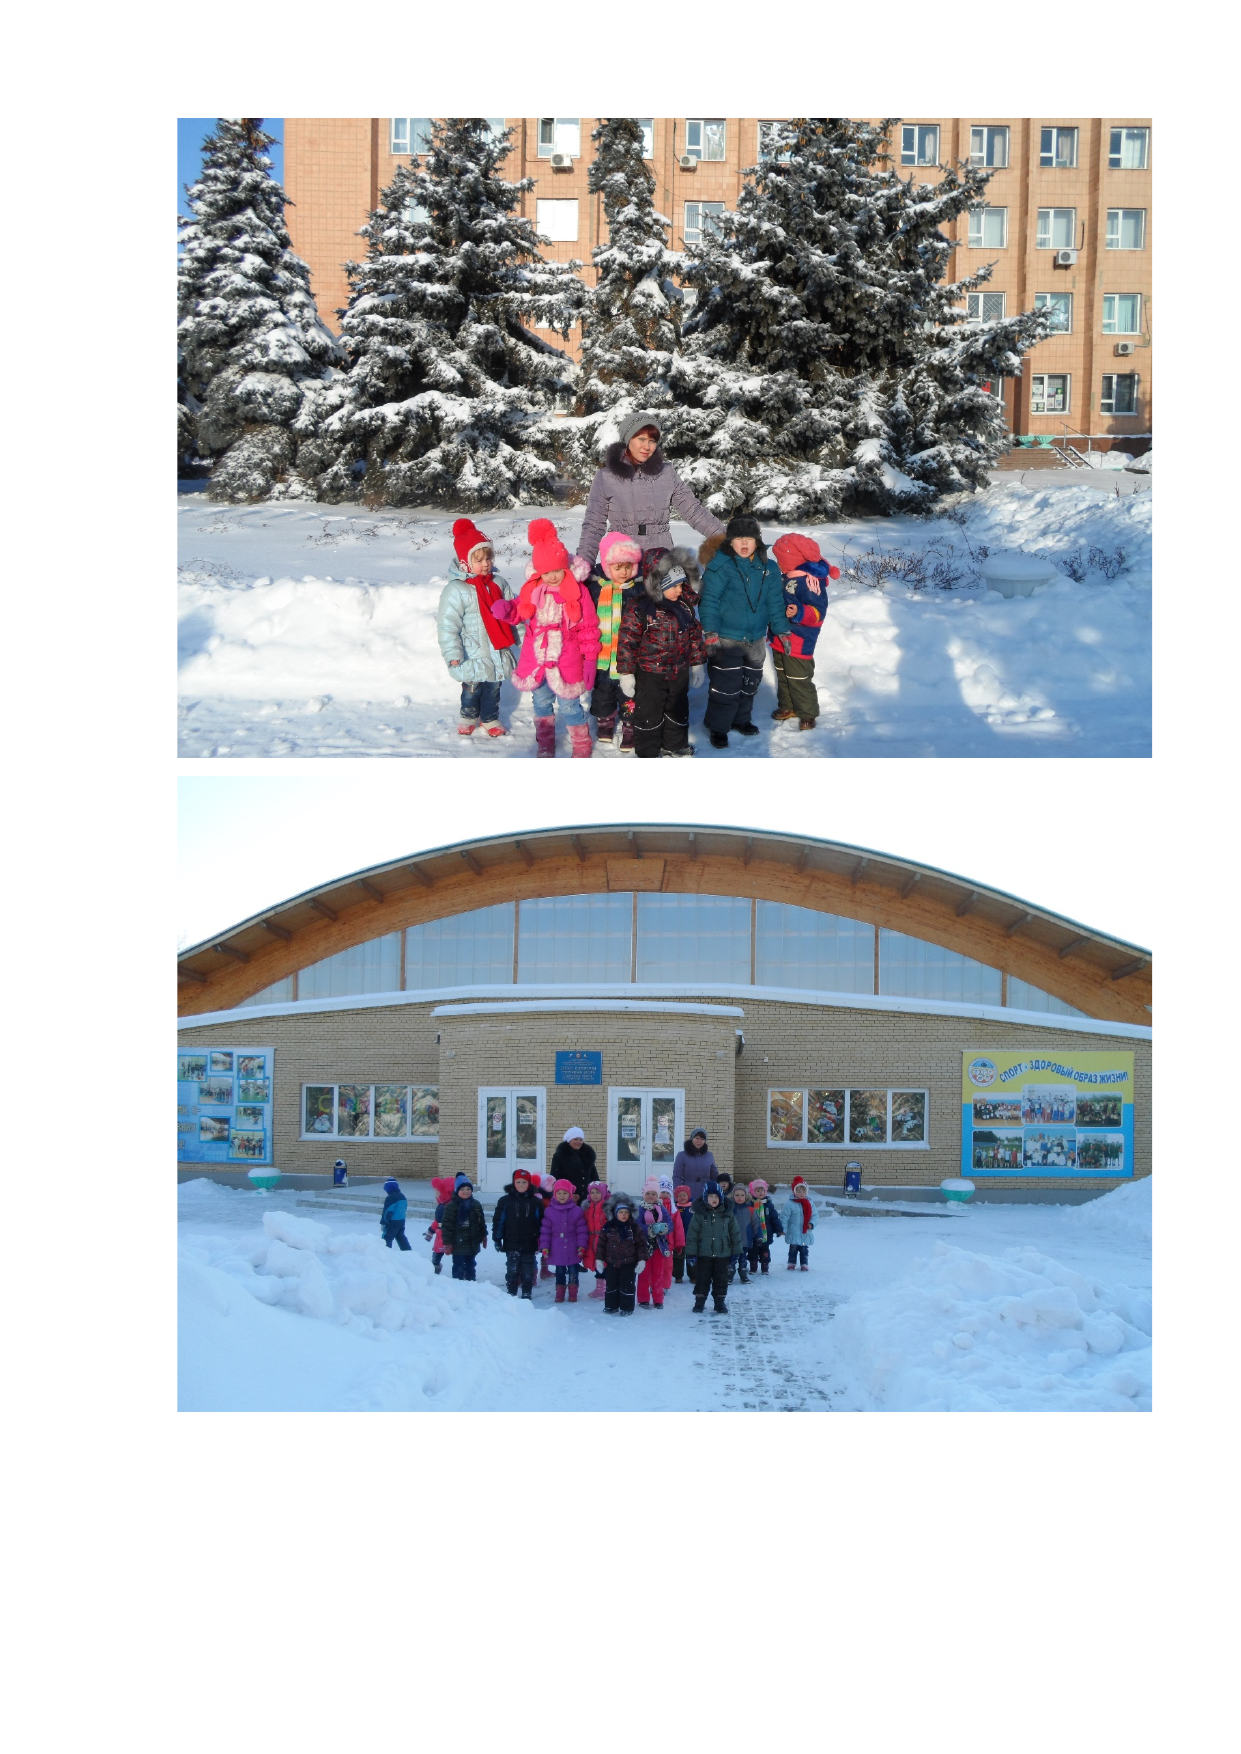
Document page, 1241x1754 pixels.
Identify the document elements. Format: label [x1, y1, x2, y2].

picture [177, 776, 1153, 1412]
picture [177, 118, 1153, 758]
